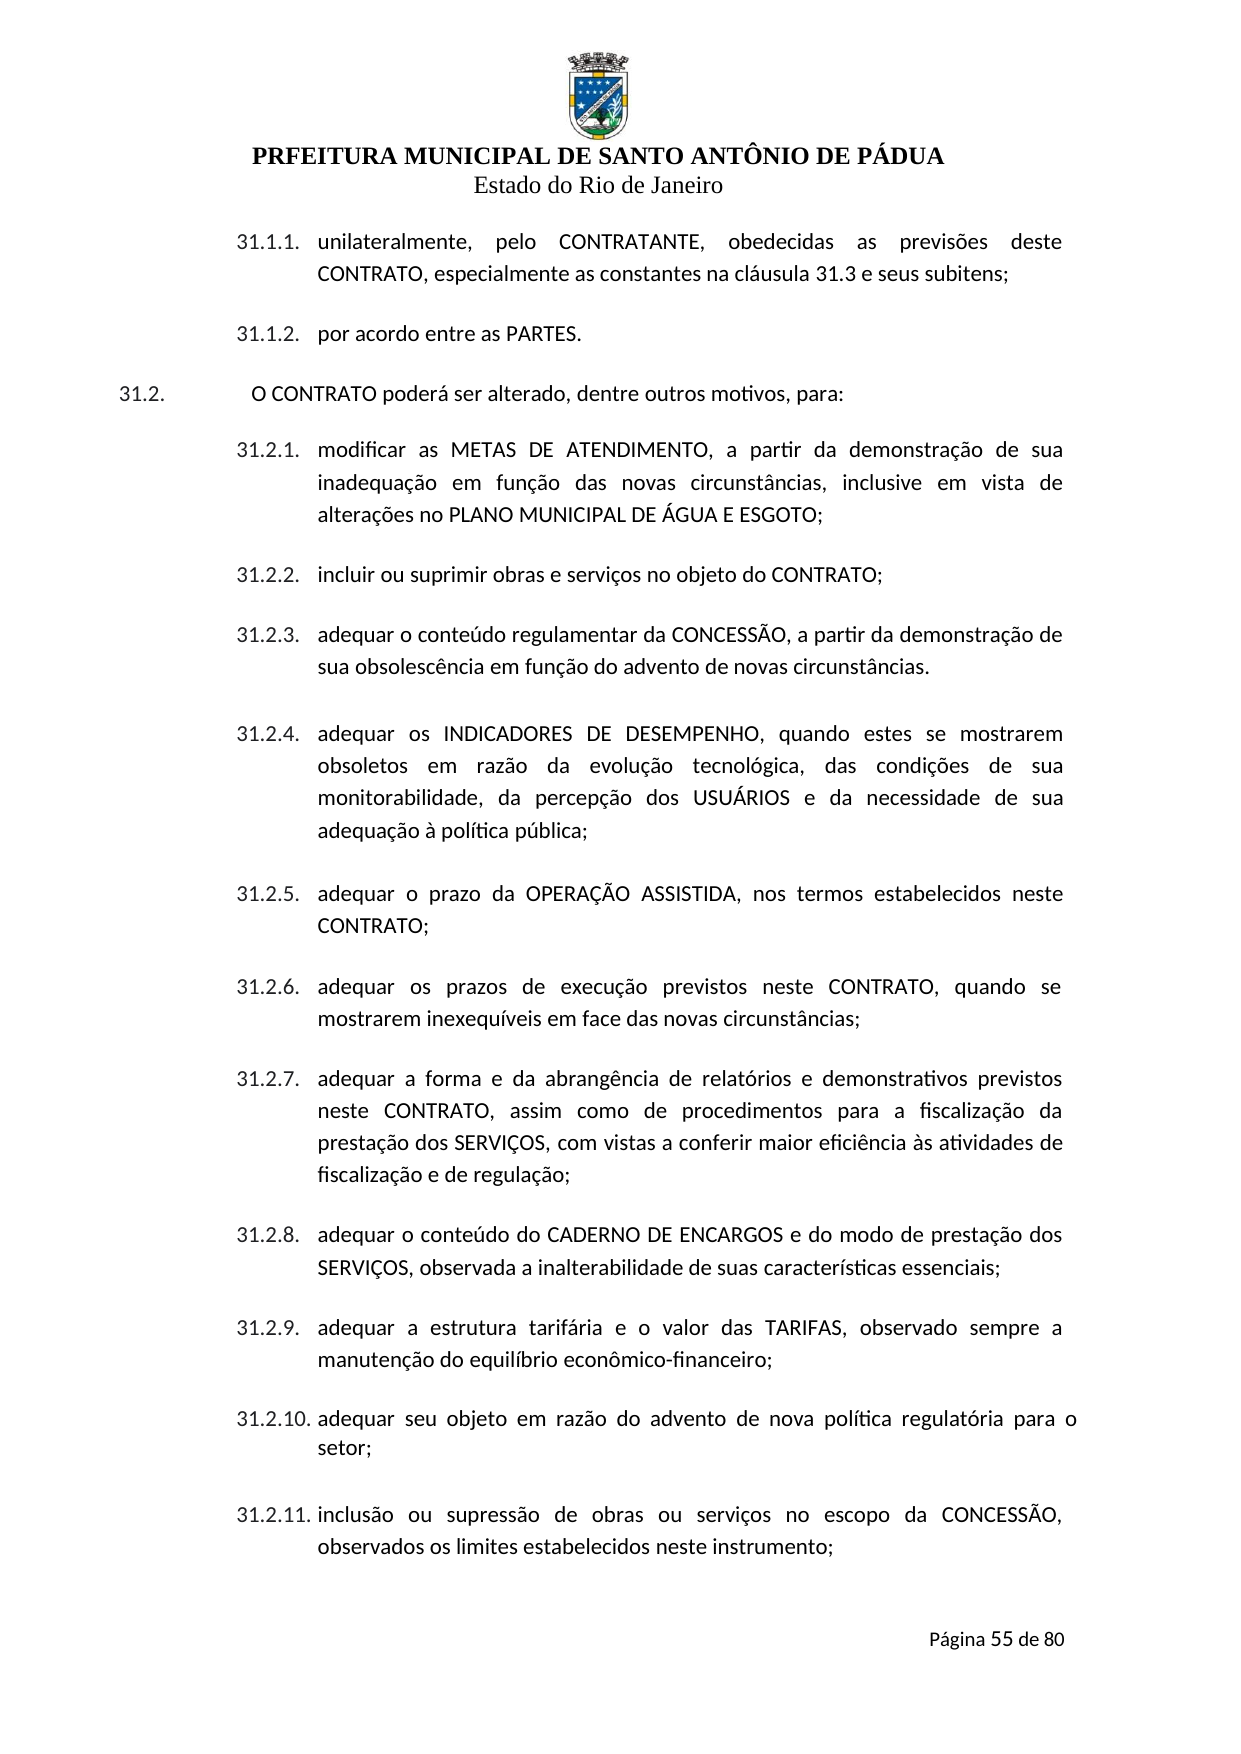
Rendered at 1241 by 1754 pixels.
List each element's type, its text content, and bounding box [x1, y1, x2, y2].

list adequar o conteúdo do CADERNO DE ENCARGOS e do modo de prestação dos SERVIÇOS, observada a inalterabilidade de suas características essenciais; [236, 1221, 1063, 1281]
picture [564, 50, 632, 142]
list unilateralmente, pelo CONTRATANTE, obedecidas as previsões deste CONTRATO, especialmente as constantes na cláusula 31.3 e seus subitens; [236, 227, 1063, 287]
list inclusão ou supressão de obras ou serviços no escopo da CONCESSÃO, observados os limites estabelecidos neste instrumento; [236, 1500, 1064, 1560]
list modificar as METAS DE ATENDIMENTO, a partir da demonstração de sua inadequação em função das novas circunstâncias, inclusive em vista de alterações no PLANO MUNICIPAL DE ÁGUA E ESGOTO; [236, 436, 1063, 528]
list adequar o prazo da OPERAÇÃO ASSISTIDA, nos termos estabelecidos neste CONTRATO; [236, 879, 1063, 940]
list adequar a estrutura tarifária e o valor das TARIFAS, observado sempre a manutenção do equilíbrio econômico-financeiro; [236, 1313, 1063, 1373]
list adequar a forma e da abrangência de relatórios e demonstrativos previstos neste CONTRATO, assim como de procedimentos para a fiscalização da prestação dos SERVIÇOS, com vistas a conferir maior eficiência às atividades de fiscalização e de regulação; [236, 1064, 1063, 1188]
list adequar o conteúdo regulamentar da CONCESSÃO, a partir da demonstração de sua obsolescência em função do advento de novas circunstâncias. [236, 621, 1063, 680]
list O CONTRATO poderá ser alterado, dentre outros motivos, para: [119, 379, 1078, 408]
list adequar os prazos de execução previstos neste CONTRATO, quando se mostrarem inexequíveis em face das novas circunstâncias; [236, 972, 1063, 1032]
list incluir ou suprimir obras e serviços no objeto do CONTRATO; [236, 560, 1078, 588]
list adequar os INDICADORES DE DESEMPENHO, quando estes se mostrarem obsoletos em razão da evolução tecnológica, das condições de sua monitorabilidade, da percepção dos USUÁRIOS e da necessidade de sua adequação à política pública; [236, 719, 1064, 844]
list adequar seu objeto em razão do advento de nova política regulatória para o setor; [236, 1404, 1078, 1461]
list por acordo entre as PARTES. [236, 319, 1078, 348]
